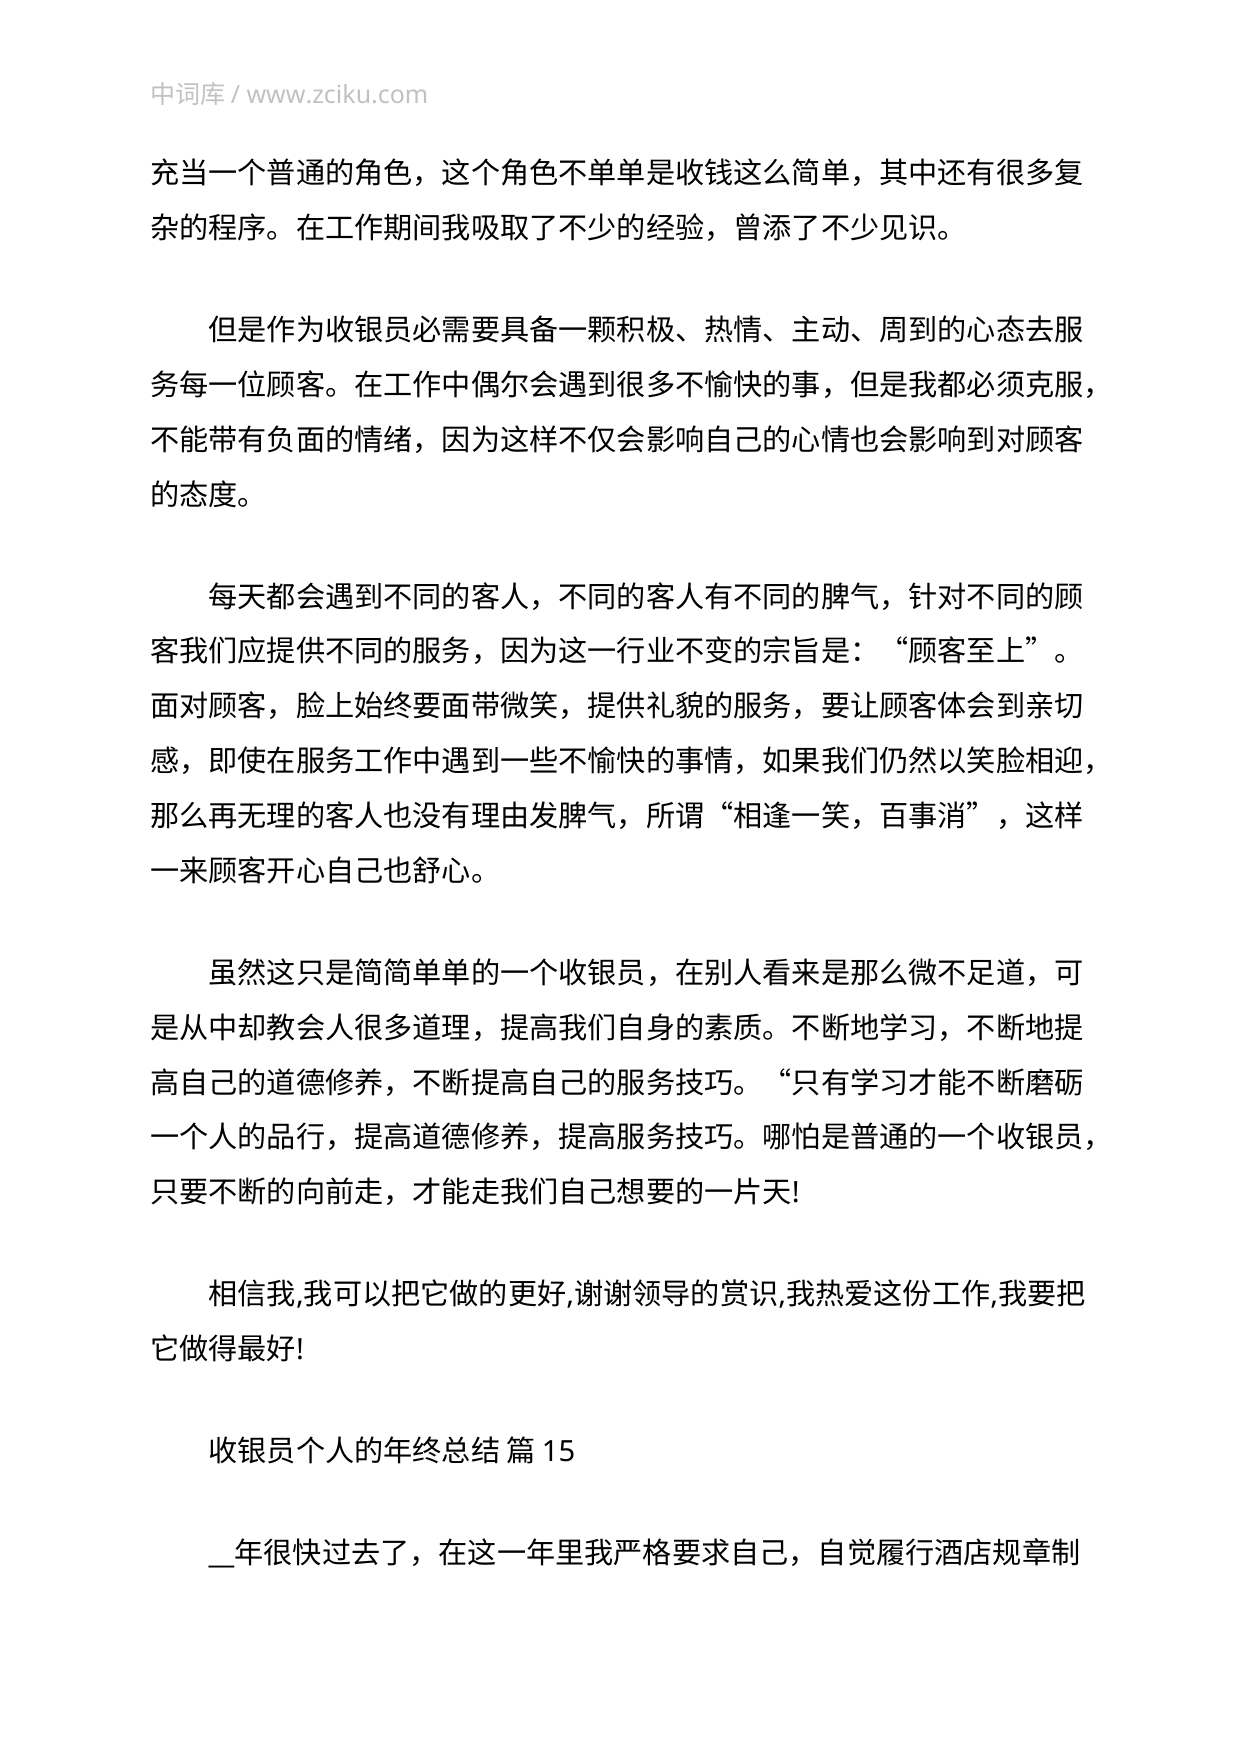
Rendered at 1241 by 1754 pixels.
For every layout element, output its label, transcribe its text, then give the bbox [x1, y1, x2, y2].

text 收银员个人的年终总结 篇15 [150, 1428, 1090, 1470]
text 但是作为收银员必需要具备一颗积极、热情、主动、周到的心态去服务每一位顾客。在工作中偶尔会遇到很多不愉快的事，但是我都必须克服，不能带有负面的情绪，因为这样不仅会影响自己的心情也会影响到对顾客的态度。 [150, 307, 1090, 514]
text 虽然这只是简简单单的一个收银员，在别人看来是那么微不足道，可是从中却教会人很多道理，提高我们自身的素质。不断地学习，不断地提高自己的道德修养，不断提高自己的服务技巧。“只有学习才能不断磨砺一个人的品行，提高道德修养，提高服务技巧。哪怕是普通的一个收银员，只要不断的向前走，才能走我们自己想要的一片天! [150, 949, 1090, 1211]
text 相信我,我可以把它做的更好,谢谢领导的赏识,我热爱这份工作,我要把它做得最好! [150, 1271, 1090, 1368]
text 每天都会遇到不同的客人，不同的客人有不同的脾气，针对不同的顾客我们应提供不同的服务，因为这一行业不变的宗旨是：“顾客至上”。面对顾客，脸上始终要面带微笑，提供礼貌的服务，要让顾客体会到亲切感，即使在服务工作中遇到一些不愉快的事情，如果我们仍然以笑脸相迎，那么再无理的客人也没有理由发脾气，所谓“相逢一笑，百事消”，这样一来顾客开心自己也舒心。 [150, 573, 1090, 890]
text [150, 150, 1090, 247]
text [150, 1530, 1090, 1572]
